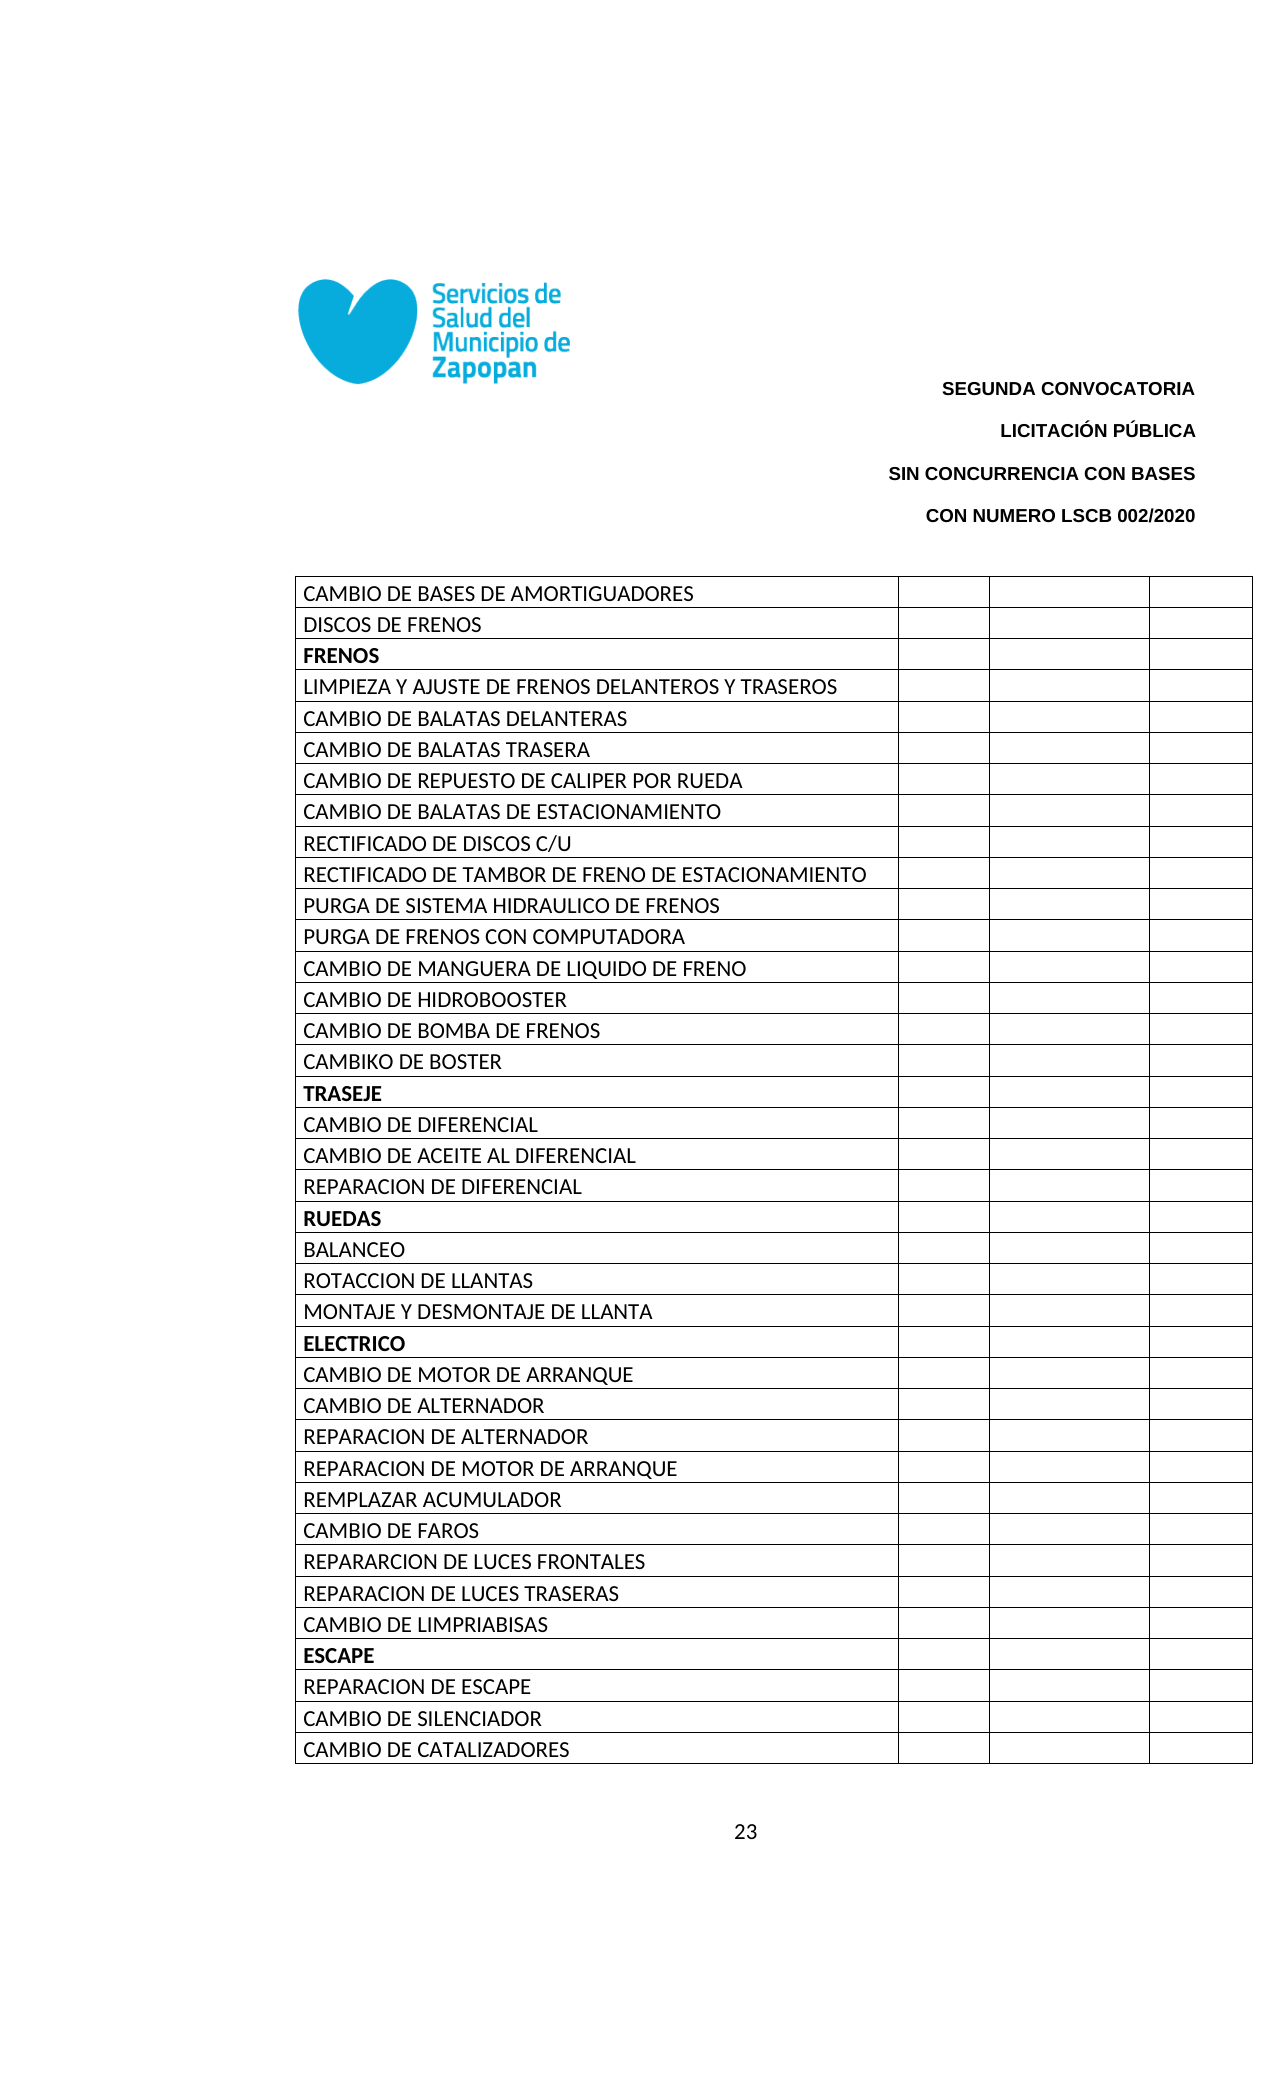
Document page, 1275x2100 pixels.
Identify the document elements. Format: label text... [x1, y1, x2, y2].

table_cell [899, 1295, 989, 1326]
table_cell [1150, 1077, 1252, 1107]
table_cell [899, 920, 989, 951]
table_cell FRENOS [296, 639, 898, 669]
table_cell [990, 1264, 1149, 1294]
table_cell [990, 608, 1149, 638]
table_cell [990, 1045, 1149, 1076]
table_cell [1150, 1045, 1252, 1076]
table_cell [899, 1045, 989, 1076]
table_cell [1150, 920, 1252, 951]
table_cell [990, 1108, 1149, 1138]
table_cell RECTIFICADO DE TAMBOR DE FRENO DE ESTACIONAMIENTO [296, 858, 898, 888]
table_cell [1150, 1608, 1252, 1638]
table_cell PURGA DE SISTEMA HIDRAULICO DE FRENOS [296, 889, 898, 919]
table_cell [990, 1452, 1149, 1482]
table_cell [899, 1483, 989, 1513]
table_cell [990, 1545, 1149, 1576]
table_cell [1150, 1577, 1252, 1607]
table_cell [1150, 1327, 1252, 1357]
table_cell [990, 670, 1149, 701]
table_cell ELECTRICO [296, 1327, 898, 1357]
table_cell [990, 702, 1149, 732]
table_cell REPARACION DE ESCAPE [296, 1670, 898, 1701]
table_cell [899, 1452, 989, 1482]
table_cell [1150, 1014, 1252, 1044]
table_cell [899, 1108, 989, 1138]
table_cell RECTIFICADO DE DISCOS C/U [296, 827, 898, 857]
table_cell [990, 1358, 1149, 1388]
table_cell REPARACION DE LUCES TRASERAS [296, 1577, 898, 1607]
table_cell [990, 952, 1149, 982]
table_cell [899, 733, 989, 763]
table_cell [990, 1139, 1149, 1169]
table_cell [990, 639, 1149, 669]
table_cell [990, 1514, 1149, 1544]
table_cell [1150, 858, 1252, 888]
table_cell [1150, 1733, 1252, 1763]
table_cell [990, 764, 1149, 794]
table_cell CAMBIO DE ACEITE AL DIFERENCIAL [296, 1139, 898, 1169]
table_cell PURGA DE FRENOS CON COMPUTADORA [296, 920, 898, 951]
table_cell [1150, 1170, 1252, 1201]
table_cell [899, 1327, 989, 1357]
table_cell [1150, 889, 1252, 919]
table_cell LIMPIEZA Y AJUSTE DE FRENOS DELANTEROS Y TRASEROS [296, 670, 898, 701]
table_cell [899, 1670, 989, 1701]
table_cell [899, 1514, 989, 1544]
table_cell CAMBIO DE LIMPRIABISAS [296, 1608, 898, 1638]
table_cell [990, 795, 1149, 826]
table_cell [990, 858, 1149, 888]
table_cell [899, 1014, 989, 1044]
table_cell [990, 733, 1149, 763]
table_cell CAMBIO DE CATALIZADORES [296, 1733, 898, 1763]
table_cell TRASEJE [296, 1077, 898, 1107]
table_cell [899, 1608, 989, 1638]
table_cell [1150, 1639, 1252, 1669]
table_cell CAMBIO DE MANGUERA DE LIQUIDO DE FRENO [296, 952, 898, 982]
table_cell [1150, 1233, 1252, 1263]
table_cell [990, 983, 1149, 1013]
table_cell [899, 1077, 989, 1107]
table_cell REMPLAZAR ACUMULADOR [296, 1483, 898, 1513]
table_cell [899, 764, 989, 794]
table_cell [990, 1608, 1149, 1638]
table_cell [899, 702, 989, 732]
table_cell DISCOS DE FRENOS [296, 608, 898, 638]
table_cell [1150, 1264, 1252, 1294]
table_cell [990, 1420, 1149, 1451]
table_cell MONTAJE Y DESMONTAJE DE LLANTA [296, 1295, 898, 1326]
table_cell [899, 1139, 989, 1169]
table_cell [1150, 639, 1252, 669]
table_cell [1150, 827, 1252, 857]
table_cell ESCAPE [296, 1639, 898, 1669]
table_cell [899, 1233, 989, 1263]
table_cell [1150, 1483, 1252, 1513]
table_cell [1150, 608, 1252, 638]
table_cell [990, 1233, 1149, 1263]
table_cell [1150, 1139, 1252, 1169]
table_cell [1150, 1358, 1252, 1388]
table_cell CAMBIO DE SILENCIADOR [296, 1702, 898, 1732]
table_cell CAMBIO DE BALATAS DE ESTACIONAMIENTO [296, 795, 898, 826]
table_cell CAMBIO DE MOTOR DE ARRANQUE [296, 1358, 898, 1388]
picture [281, 264, 584, 396]
table_cell [899, 1170, 989, 1201]
table_cell RUEDAS [296, 1202, 898, 1232]
table_cell REPARACION DE DIFERENCIAL [296, 1170, 898, 1201]
table_cell [990, 1295, 1149, 1326]
table_cell [1150, 764, 1252, 794]
table_cell [1150, 1702, 1252, 1732]
table_cell [1150, 1670, 1252, 1701]
table_cell [899, 639, 989, 669]
table_cell [990, 1639, 1149, 1669]
table_cell [899, 1358, 989, 1388]
table_cell [990, 920, 1149, 951]
table_cell [1150, 983, 1252, 1013]
table_cell [899, 1389, 989, 1419]
table_cell [990, 1202, 1149, 1232]
table_cell [1150, 795, 1252, 826]
table_cell CAMBIO DE HIDROBOOSTER [296, 983, 898, 1013]
table_cell [1150, 1295, 1252, 1326]
table_cell CAMBIO DE BASES DE AMORTIGUADORES [296, 577, 898, 607]
table_cell [899, 795, 989, 826]
table_cell [1150, 577, 1252, 607]
table_cell CAMBIO DE BALATAS DELANTERAS [296, 702, 898, 732]
table_cell CAMBIO DE DIFERENCIAL [296, 1108, 898, 1138]
table_cell [990, 1389, 1149, 1419]
table_cell [990, 1670, 1149, 1701]
table_cell [899, 827, 989, 857]
table_cell [990, 1170, 1149, 1201]
table_cell [899, 1545, 989, 1576]
table_cell [1150, 1420, 1252, 1451]
table_cell [899, 889, 989, 919]
table_cell [899, 983, 989, 1013]
table_cell [1150, 1545, 1252, 1576]
table_cell [990, 1014, 1149, 1044]
table_cell [899, 608, 989, 638]
table_cell [1150, 1389, 1252, 1419]
table_cell [899, 952, 989, 982]
table_cell [990, 577, 1149, 607]
table_cell CAMBIO DE ALTERNADOR [296, 1389, 898, 1419]
table_cell [1150, 1452, 1252, 1482]
table_cell [899, 1733, 989, 1763]
table_cell CAMBIO DE FAROS [296, 1514, 898, 1544]
table_cell [1150, 952, 1252, 982]
table_cell [990, 1577, 1149, 1607]
table_cell [899, 858, 989, 888]
table_cell [990, 827, 1149, 857]
table_cell [990, 1483, 1149, 1513]
table_cell [899, 1639, 989, 1669]
table_cell [990, 1077, 1149, 1107]
table_cell CAMBIKO DE BOSTER [296, 1045, 898, 1076]
table_cell [899, 1202, 989, 1232]
table_cell [990, 1702, 1149, 1732]
table_cell BALANCEO [296, 1233, 898, 1263]
table_cell [1150, 670, 1252, 701]
table_cell CAMBIO DE BOMBA DE FRENOS [296, 1014, 898, 1044]
table_cell [990, 1327, 1149, 1357]
table_cell [1150, 1514, 1252, 1544]
table_cell CAMBIO DE REPUESTO DE CALIPER POR RUEDA [296, 764, 898, 794]
table_cell [1150, 1108, 1252, 1138]
table_cell [899, 577, 989, 607]
table_cell [1150, 702, 1252, 732]
table_cell CAMBIO DE BALATAS TRASERA [296, 733, 898, 763]
table_cell [899, 1577, 989, 1607]
table_cell [990, 1733, 1149, 1763]
table_cell [990, 889, 1149, 919]
table_cell [899, 1702, 989, 1732]
table_cell REPARARCION DE LUCES FRONTALES [296, 1545, 898, 1576]
table_cell REPARACION DE MOTOR DE ARRANQUE [296, 1452, 898, 1482]
table_cell [899, 1420, 989, 1451]
table_cell [1150, 733, 1252, 763]
table_cell ROTACCION DE LLANTAS [296, 1264, 898, 1294]
table_cell REPARACION DE ALTERNADOR [296, 1420, 898, 1451]
table_cell [1150, 1202, 1252, 1232]
table_cell [899, 670, 989, 701]
table_cell [899, 1264, 989, 1294]
